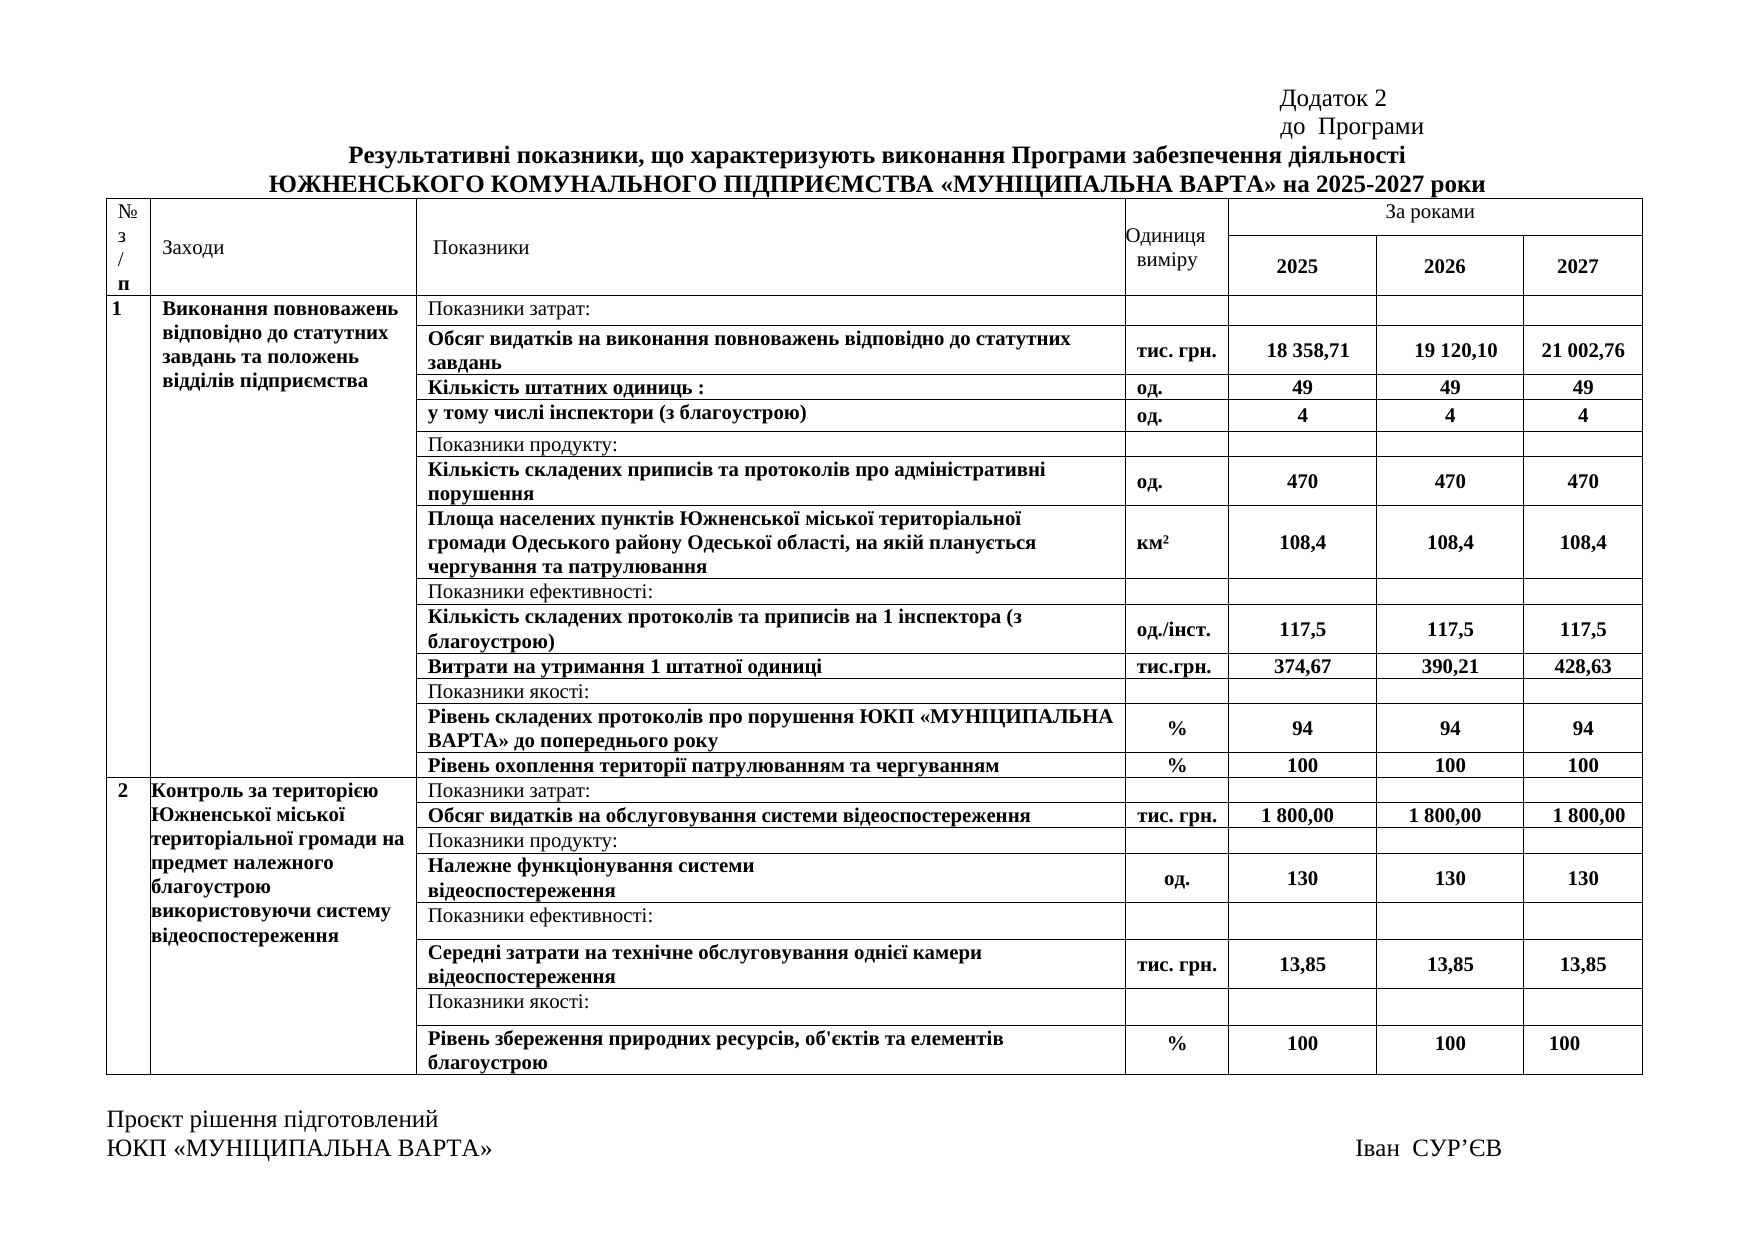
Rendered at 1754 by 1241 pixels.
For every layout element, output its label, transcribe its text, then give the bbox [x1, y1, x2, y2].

table_cell км² [1126, 506, 1228, 578]
text до Програми [106, 111, 1648, 140]
table_cell 13,85 [1229, 940, 1376, 988]
table_cell Показники затрат: [417, 778, 1125, 802]
text Результативні показники, що характеризують виконання Програми забезпечення діяльності [106, 140, 1648, 169]
table_cell 108,4 [1377, 506, 1523, 578]
table_cell 21 002,76 [1524, 326, 1642, 374]
table_cell 100 [1377, 753, 1523, 777]
table_cell од. [1126, 457, 1228, 505]
text Додаток 2 [106, 83, 1648, 111]
table_cell [1377, 989, 1523, 1025]
table_cell Середні затрати на технічне обслуговування однієї камери відеоспостереження [417, 940, 1125, 988]
table_cell од. [1126, 375, 1228, 399]
table_cell од. [1126, 400, 1228, 431]
table_cell 130 [1229, 854, 1376, 902]
table_cell 94 [1377, 704, 1523, 752]
text Проєкт рішення підготовлений [106, 1104, 1648, 1133]
table_cell Рівень збереження природних ресурсів, об'єктів та елементів благоустрою [417, 1026, 1125, 1074]
table_cell [1229, 903, 1376, 939]
table_cell 2025 [1229, 236, 1376, 295]
table_cell 390,21 [1377, 654, 1523, 678]
table_cell Показники якості: [417, 989, 1125, 1025]
table_cell 49 [1229, 375, 1376, 399]
table_cell Показники затрат: [417, 296, 1125, 325]
table_cell 4 [1524, 400, 1642, 431]
table_header №з/п [107, 199, 150, 295]
table_cell 1 800,00 [1377, 803, 1523, 827]
table_cell Кількість штатних одиниць : [417, 375, 1125, 399]
table_cell Показники ефективності: [417, 579, 1125, 603]
table_cell 108,4 [1229, 506, 1376, 578]
table_cell 18 358,71 [1229, 326, 1376, 374]
table_cell Належне функціонування системи відеоспостереження [417, 854, 1125, 902]
table_cell 100 [1229, 753, 1376, 777]
table_header Одиниця виміру [1126, 199, 1228, 295]
table_cell 2027 [1524, 236, 1642, 295]
table_cell [1229, 579, 1376, 603]
table_cell [1126, 778, 1228, 802]
table_cell 130 [1377, 854, 1523, 902]
table_cell Виконання повноважень відповідно до статутних завдань та положень відділів підприємства [151, 296, 416, 777]
table_cell [1126, 989, 1228, 1025]
table_cell [1229, 296, 1376, 325]
table_cell [1524, 296, 1642, 325]
table_cell % [1126, 704, 1228, 752]
table_cell 1 800,00 [1229, 803, 1376, 827]
table_header Показники [417, 199, 1125, 295]
table_cell 100 [1377, 1026, 1523, 1074]
table_cell [1524, 579, 1642, 603]
table_cell [1229, 828, 1376, 852]
table_cell 4 [1229, 400, 1376, 431]
table_cell од./інст. [1126, 605, 1228, 653]
table_cell 1 800,00 [1524, 803, 1642, 827]
table_cell Показники продукту: [417, 432, 1125, 456]
table_cell Обсяг видатків на виконання повноважень відповідно до статутних завдань [417, 326, 1125, 374]
table_cell 100 [1524, 753, 1642, 777]
table_cell [1377, 903, 1523, 939]
table_cell Показники продукту: [417, 828, 1125, 852]
table_cell 130 [1524, 854, 1642, 902]
table_header Заходи [151, 199, 416, 295]
table_cell [1524, 432, 1642, 456]
table_cell [1377, 296, 1523, 325]
table_cell [1229, 778, 1376, 802]
table_cell тис. грн. [1126, 940, 1228, 988]
table_cell [1524, 903, 1642, 939]
table_cell % [1126, 753, 1228, 777]
table_cell Витрати на утримання 1 штатної одиниці [417, 654, 1125, 678]
table_cell тис. грн. [1126, 326, 1228, 374]
table_cell 470 [1524, 457, 1642, 505]
table_cell [1229, 679, 1376, 703]
table_cell тис. грн. [1126, 803, 1228, 827]
table_cell 374,67 [1229, 654, 1376, 678]
table_cell 19 120,10 [1377, 326, 1523, 374]
table_cell 94 [1524, 704, 1642, 752]
table_cell 470 [1229, 457, 1376, 505]
table_cell Кількість складених протоколів та приписів на 1 інспектора (з благоустрою) [417, 605, 1125, 653]
table_cell 13,85 [1377, 940, 1523, 988]
table_cell Показники ефективності: [417, 903, 1125, 939]
table_cell [1126, 432, 1228, 456]
table_cell [1377, 828, 1523, 852]
table_cell 117,5 [1377, 605, 1523, 653]
table_cell Кількість складених приписів та протоколів про адміністративні порушення [417, 457, 1125, 505]
table_cell Площа населених пунктів Южненської міської територіальної громади Одеського району Одеської області, на якій планується чергування та патрулювання [417, 506, 1125, 578]
table_cell 100 [1229, 1026, 1376, 1074]
table_cell 49 [1524, 375, 1642, 399]
table_cell Показники якості: [417, 679, 1125, 703]
table_cell [1126, 579, 1228, 603]
table_cell [1126, 903, 1228, 939]
table_cell Контроль за територією Южненської міської територіальної громади на предмет належного благоустрою використовуючи систему відеоспостереження [151, 778, 416, 1074]
table_cell 108,4 [1524, 506, 1642, 578]
table_cell 2026 [1377, 236, 1523, 295]
table_cell [1229, 432, 1376, 456]
table_cell у тому числі інспектори (з благоустрою) [417, 400, 1125, 431]
table_cell [1126, 679, 1228, 703]
table_cell тис.грн. [1126, 654, 1228, 678]
table_cell 2 [107, 778, 150, 1074]
table_cell % [1126, 1026, 1228, 1074]
text ЮКП «Муніципальна варта» Іван СУР’ЄВ [106, 1133, 1648, 1161]
text Южненського комунального підприємства «Муніципальна варта» на 2025-2027 роки [106, 169, 1648, 198]
table_cell [1229, 989, 1376, 1025]
table_cell Рівень складених протоколів про порушення ЮКП «МУНІЦИПАЛЬНА ВАРТА» до попереднього року [417, 704, 1125, 752]
table_cell 94 [1229, 704, 1376, 752]
table_cell 100 [1524, 1026, 1642, 1074]
table_cell 49 [1377, 375, 1523, 399]
table_cell 4 [1377, 400, 1523, 431]
table_cell [1126, 296, 1228, 325]
table_cell [1377, 679, 1523, 703]
table_cell [1524, 989, 1642, 1025]
table_cell [1377, 579, 1523, 603]
table_cell Рівень охоплення території патрулюванням та чергуванням [417, 753, 1125, 777]
table_cell [1524, 828, 1642, 852]
table_cell 470 [1377, 457, 1523, 505]
table_cell [1524, 679, 1642, 703]
table_cell [1524, 778, 1642, 802]
table_cell 428,63 [1524, 654, 1642, 678]
table_cell 117,5 [1524, 605, 1642, 653]
table_cell [1377, 778, 1523, 802]
table_cell [1126, 828, 1228, 852]
table_cell Обсяг видатків на обслуговування системи відеоспостереження [417, 803, 1125, 827]
table_header За роками [1229, 199, 1642, 235]
table_cell 117,5 [1229, 605, 1376, 653]
table_cell од. [1126, 854, 1228, 902]
table_cell 13,85 [1524, 940, 1642, 988]
table_cell 1 [107, 296, 150, 777]
table_cell [1377, 432, 1523, 456]
